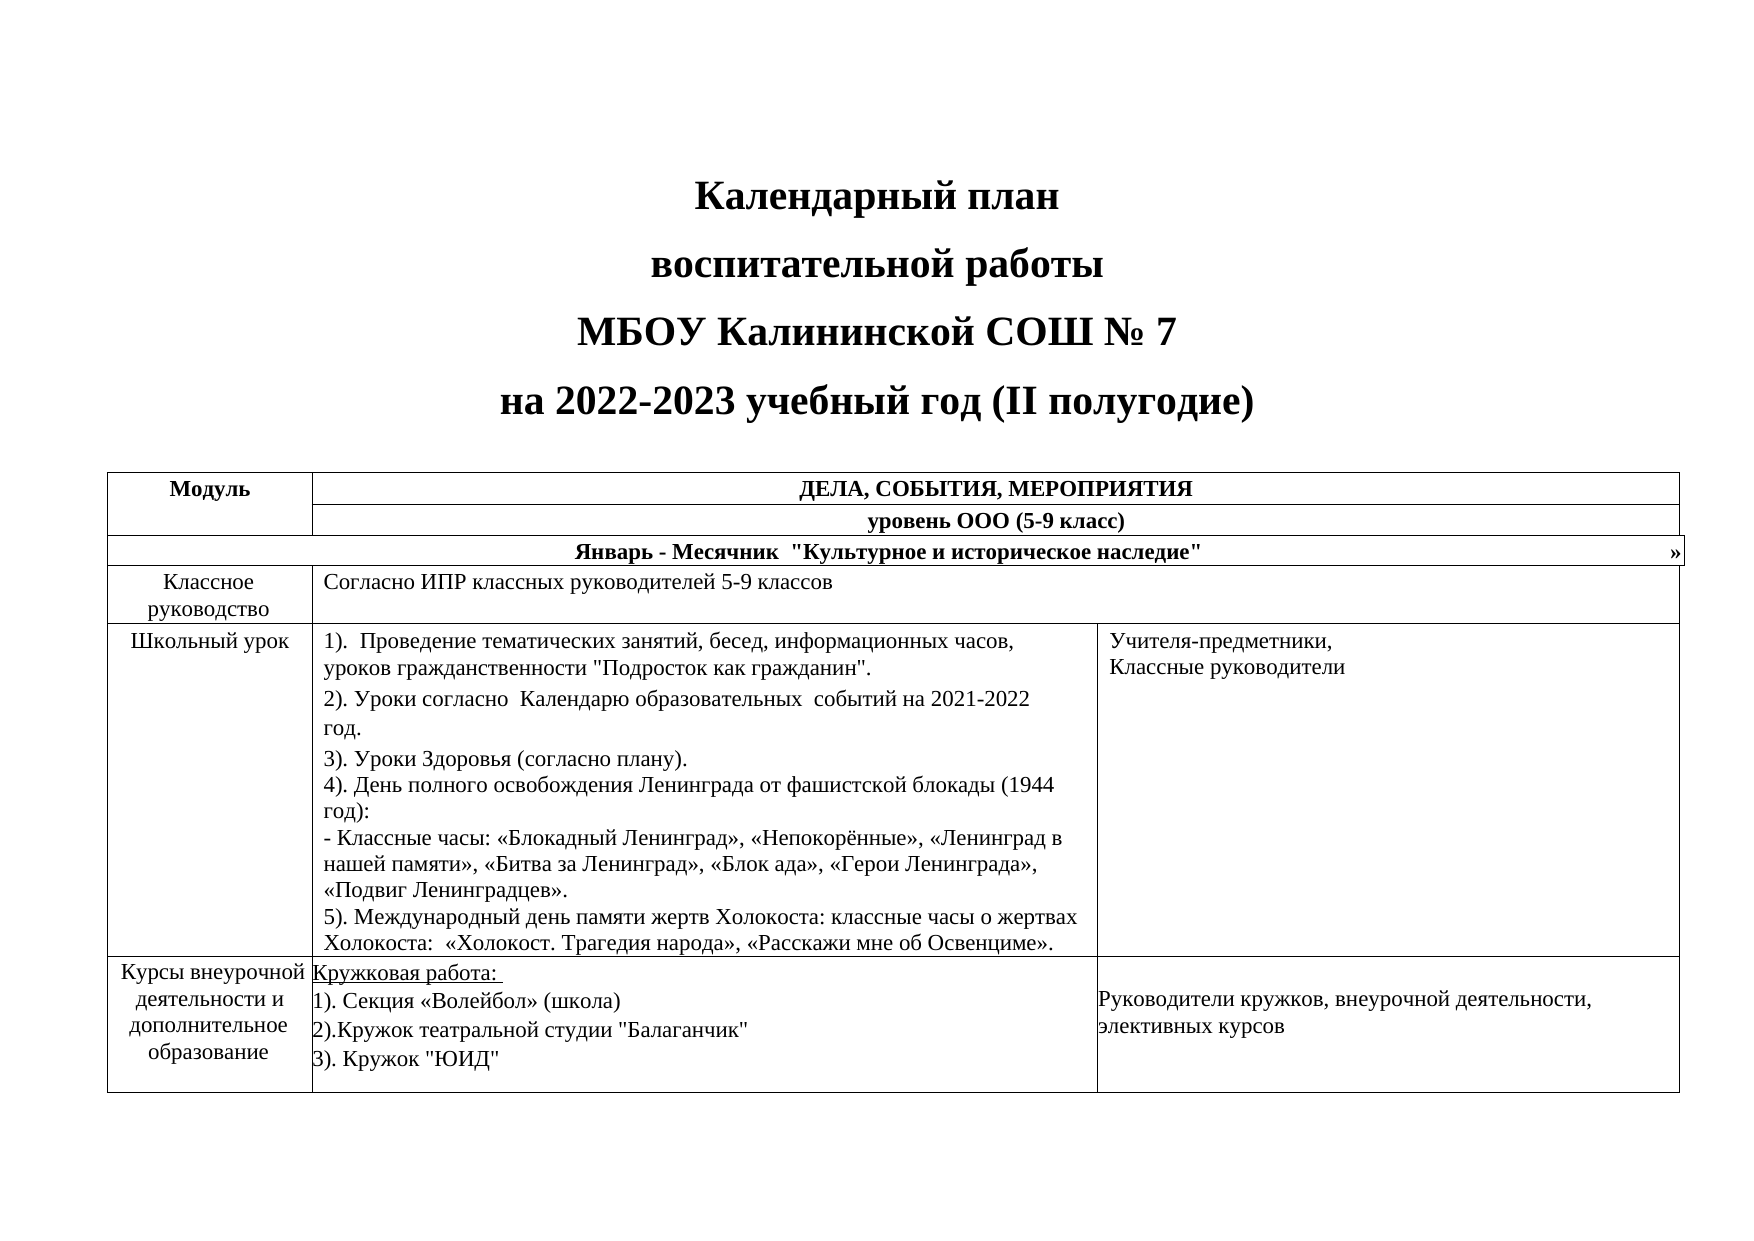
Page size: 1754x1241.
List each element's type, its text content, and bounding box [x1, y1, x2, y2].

table_cell Январь - Месячник "Культурное и историческое наследие" [108, 536, 1679, 565]
text МБОУ Калининской СОШ № 7 [118, 307, 1636, 355]
table_cell Классное руководство [108, 566, 312, 623]
table_cell Учителя-предметники, Классные руководители [1098, 624, 1679, 956]
table_header Модуль [108, 473, 312, 535]
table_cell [313, 957, 1097, 1092]
table_cell Школьный урок [108, 624, 312, 956]
table_header ДЕЛА, СОБЫТИЯ, МЕРОПРИЯТИЯ [313, 473, 1679, 503]
text воспитательной работы [118, 238, 1636, 286]
text на 2022-2023 учебный год (II полугодие) [118, 375, 1636, 423]
table_cell уровень ООО (5-9 класс) [313, 505, 1679, 535]
table_cell Согласно ИПР классных руководителей 5-9 классов [313, 566, 1679, 623]
table_cell 1). Проведение тематических занятий, бесед, информационных часов, уроков гражданственности "Подросток как гражданин". 2). Уроки согласно Календарю образовательных событий на 2021-2022 год. 3). Уроки Здоровья (согласно плану). 4). День полного освобождения Ленинграда от фашистской блокады (1944 год): - Классные часы: «Блокадный Ленинград», «Непокорённые», «Ленинград в нашей памяти», «Битва за Ленинград», «Блок ада», «Герои Ленинграда», «Подвиг Ленинградцев». 5). Международный день памяти жертв Холокоста: классные часы о жертвах Холокоста: «Холокост. Трагедия народа», «Расскажи мне об Освенциме». [313, 624, 1097, 956]
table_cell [1098, 957, 1679, 1092]
text Календарный план [118, 170, 1636, 218]
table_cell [108, 957, 312, 1092]
